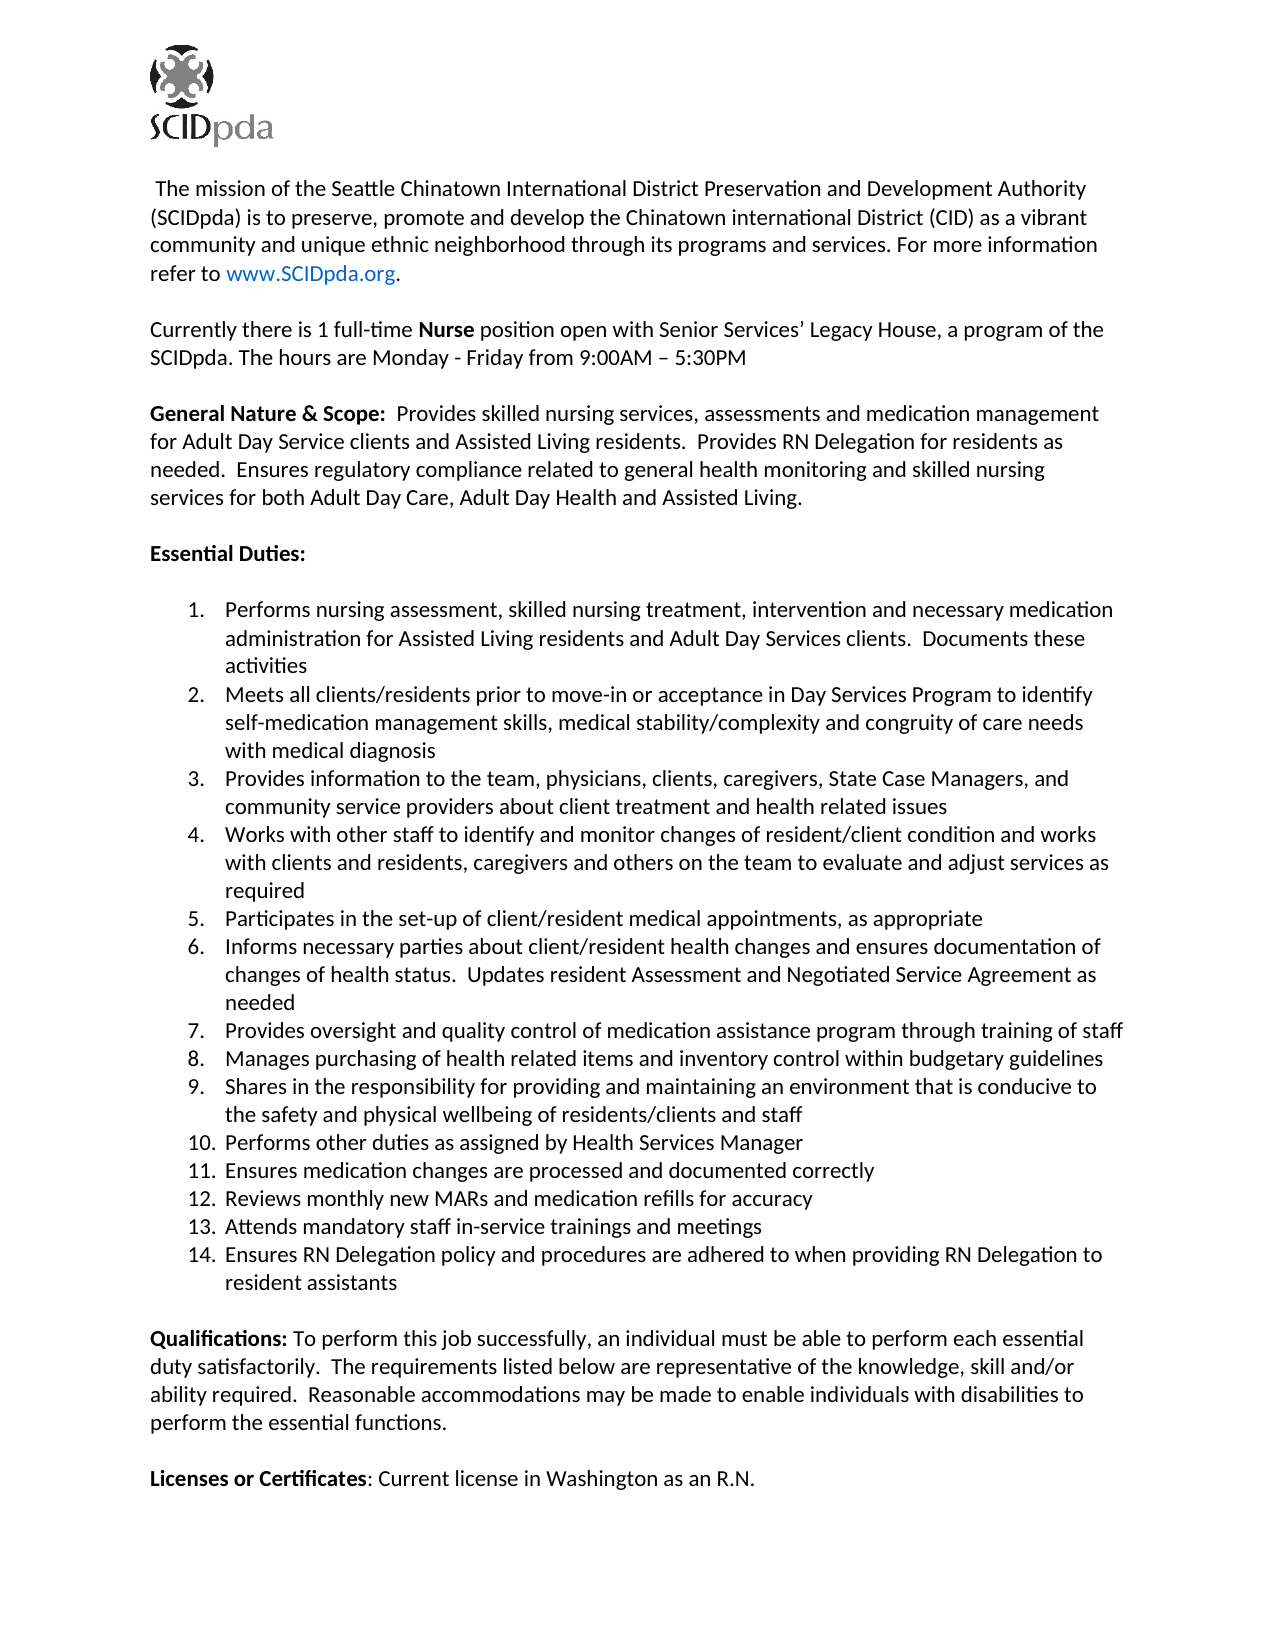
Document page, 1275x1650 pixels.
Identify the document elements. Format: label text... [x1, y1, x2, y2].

text Currently there is 1 full-time Nurse position open with Senior Services’ Legacy House, a program of the SCIDpda. The hours are Monday - Friday from 9:00AM – 5:30PM [150, 315, 1125, 371]
text Licenses or Certificates: Current license in Washington as an R.N. [150, 1464, 1125, 1492]
list Ensures medication changes are processed and documented correctly [187, 1156, 1125, 1184]
text The mission of the Seattle Chinatown International District Preservation and Development Authority (SCIDpda) is to preserve, promote and develop the Chinatown international District (CID) as a vibrant community and unique ethnic neighborhood through its programs and services. For more information refer to www.SCIDpda.org. [150, 174, 1125, 287]
list Ensures RN Delegation policy and procedures are adhered to when providing RN Delegation to resident assistants [187, 1240, 1125, 1296]
list Shares in the responsibility for providing and maintaining an environment that is conducive to the safety and physical wellbeing of residents/clients and staff [187, 1072, 1125, 1128]
list Participates in the set-up of client/resident medical appointments, as appropriate [187, 904, 1125, 932]
list Attends mandatory staff in-service trainings and meetings [187, 1212, 1125, 1240]
list Provides oversight and quality control of medication assistance program through training of staff [187, 1016, 1125, 1044]
list Reviews monthly new MARs and medication refills for accuracy [187, 1184, 1125, 1212]
text Essential Duties: [150, 539, 1125, 568]
list Informs necessary parties about client/resident health changes and ensures documentation of changes of health status. Updates resident Assessment and Negotiated Service Agreement as needed [187, 932, 1125, 1016]
list Meets all clients/residents prior to move-in or acceptance in Day Services Program to identify self-medication management skills, medical stability/complexity and congruity of care needs with medical diagnosis [187, 680, 1125, 764]
list Performs other duties as assigned by Health Services Manager [187, 1128, 1125, 1156]
picture [150, 45, 274, 147]
text General Nature & Scope: Provides skilled nursing services, assessments and medication management for Adult Day Service clients and Assisted Living residents. Provides RN Delegation for residents as needed. Ensures regulatory compliance related to general health monitoring and skilled nursing services for both Adult Day Care, Adult Day Health and Assisted Living. [150, 399, 1125, 511]
list Works with other staff to identify and monitor changes of resident/client condition and works with clients and residents, caregivers and others on the team to evaluate and adjust services as required [187, 820, 1125, 904]
list Performs nursing assessment, skilled nursing treatment, intervention and necessary medication administration for Assisted Living residents and Adult Day Services clients. Documents these activities [187, 596, 1125, 680]
list Manages purchasing of health related items and inventory control within budgetary guidelines [187, 1044, 1125, 1072]
list Provides information to the team, physicians, clients, caregivers, State Case Managers, and community service providers about client treatment and health related issues [187, 764, 1125, 820]
text Qualifications: To perform this job successfully, an individual must be able to perform each essential duty satisfactorily. The requirements listed below are representative of the knowledge, skill and/or ability required. Reasonable accommodations may be made to enable individuals with disabilities to perform the essential functions. [150, 1324, 1125, 1436]
